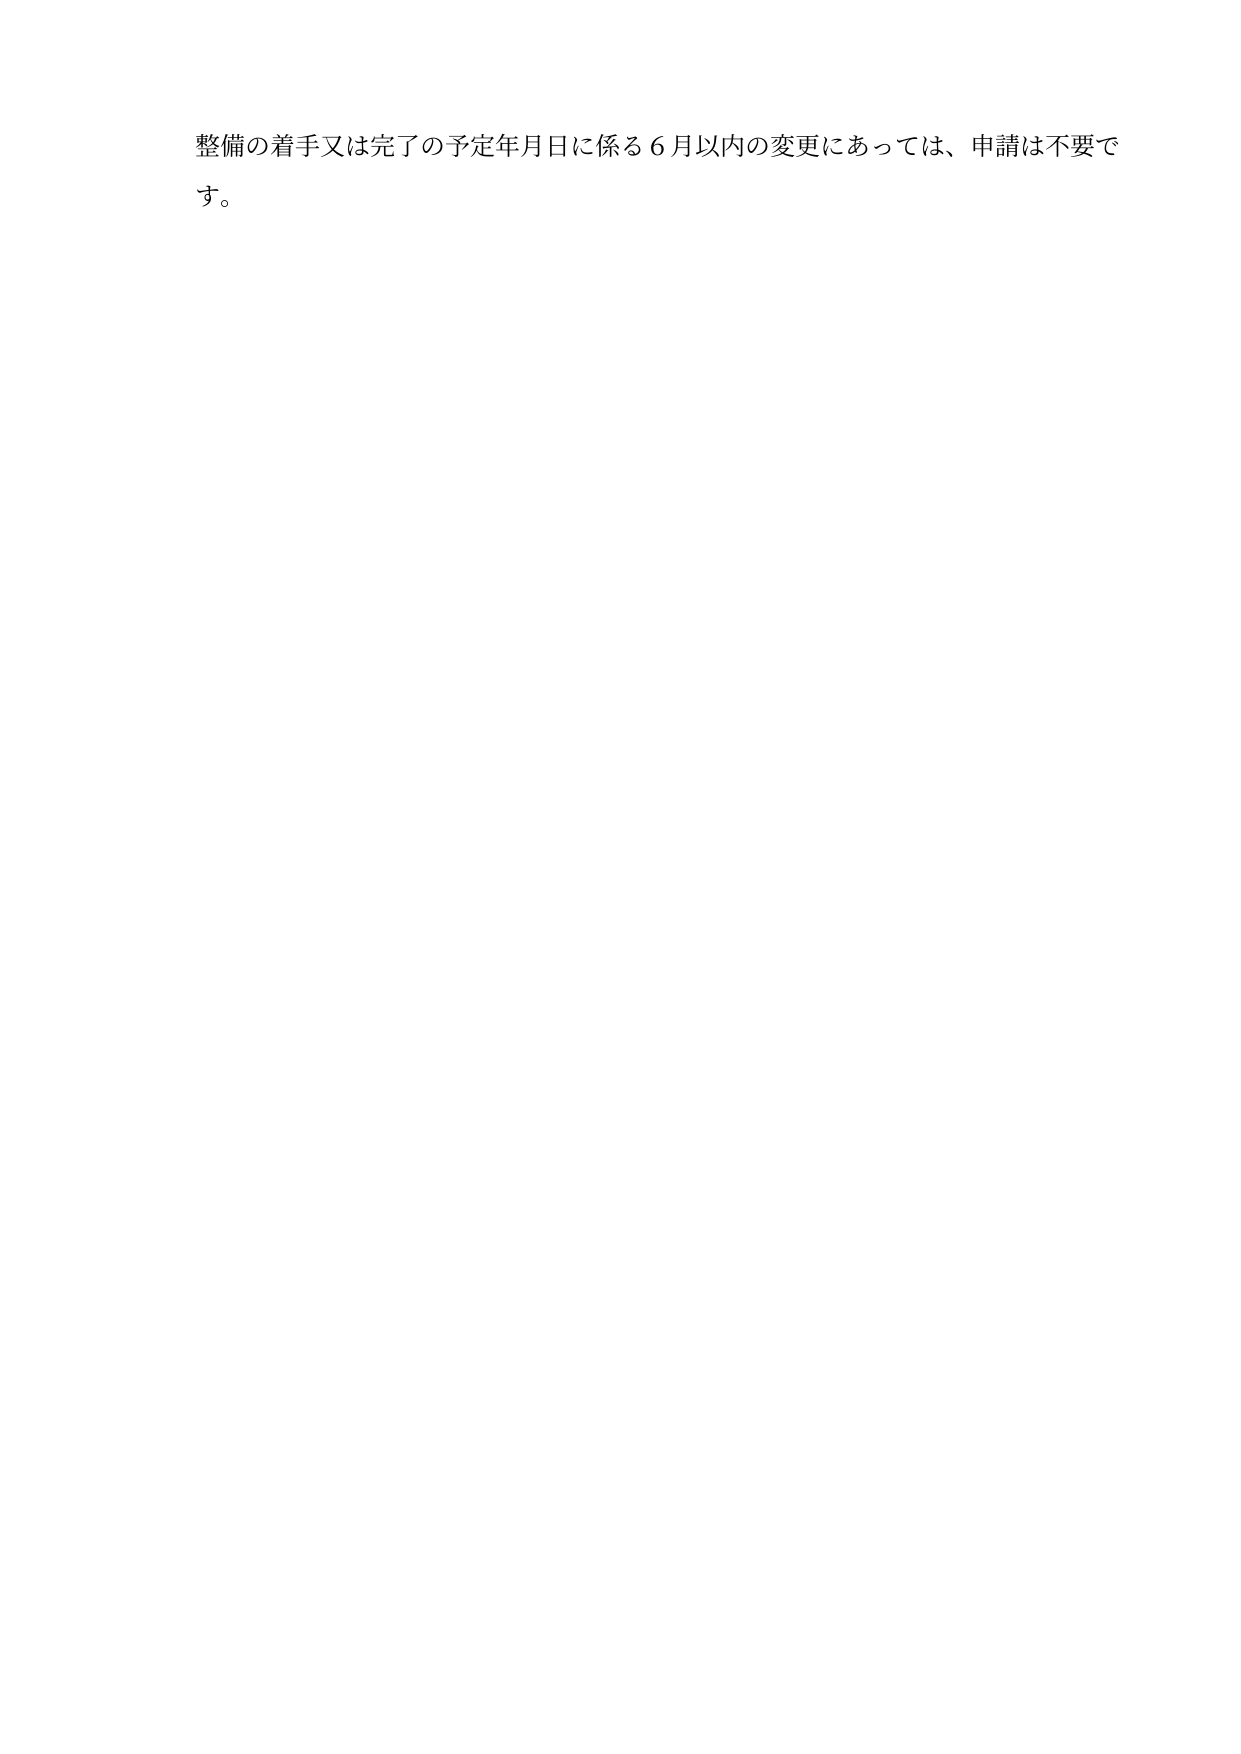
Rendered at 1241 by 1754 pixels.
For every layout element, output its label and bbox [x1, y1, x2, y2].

text [145, 119, 1120, 220]
